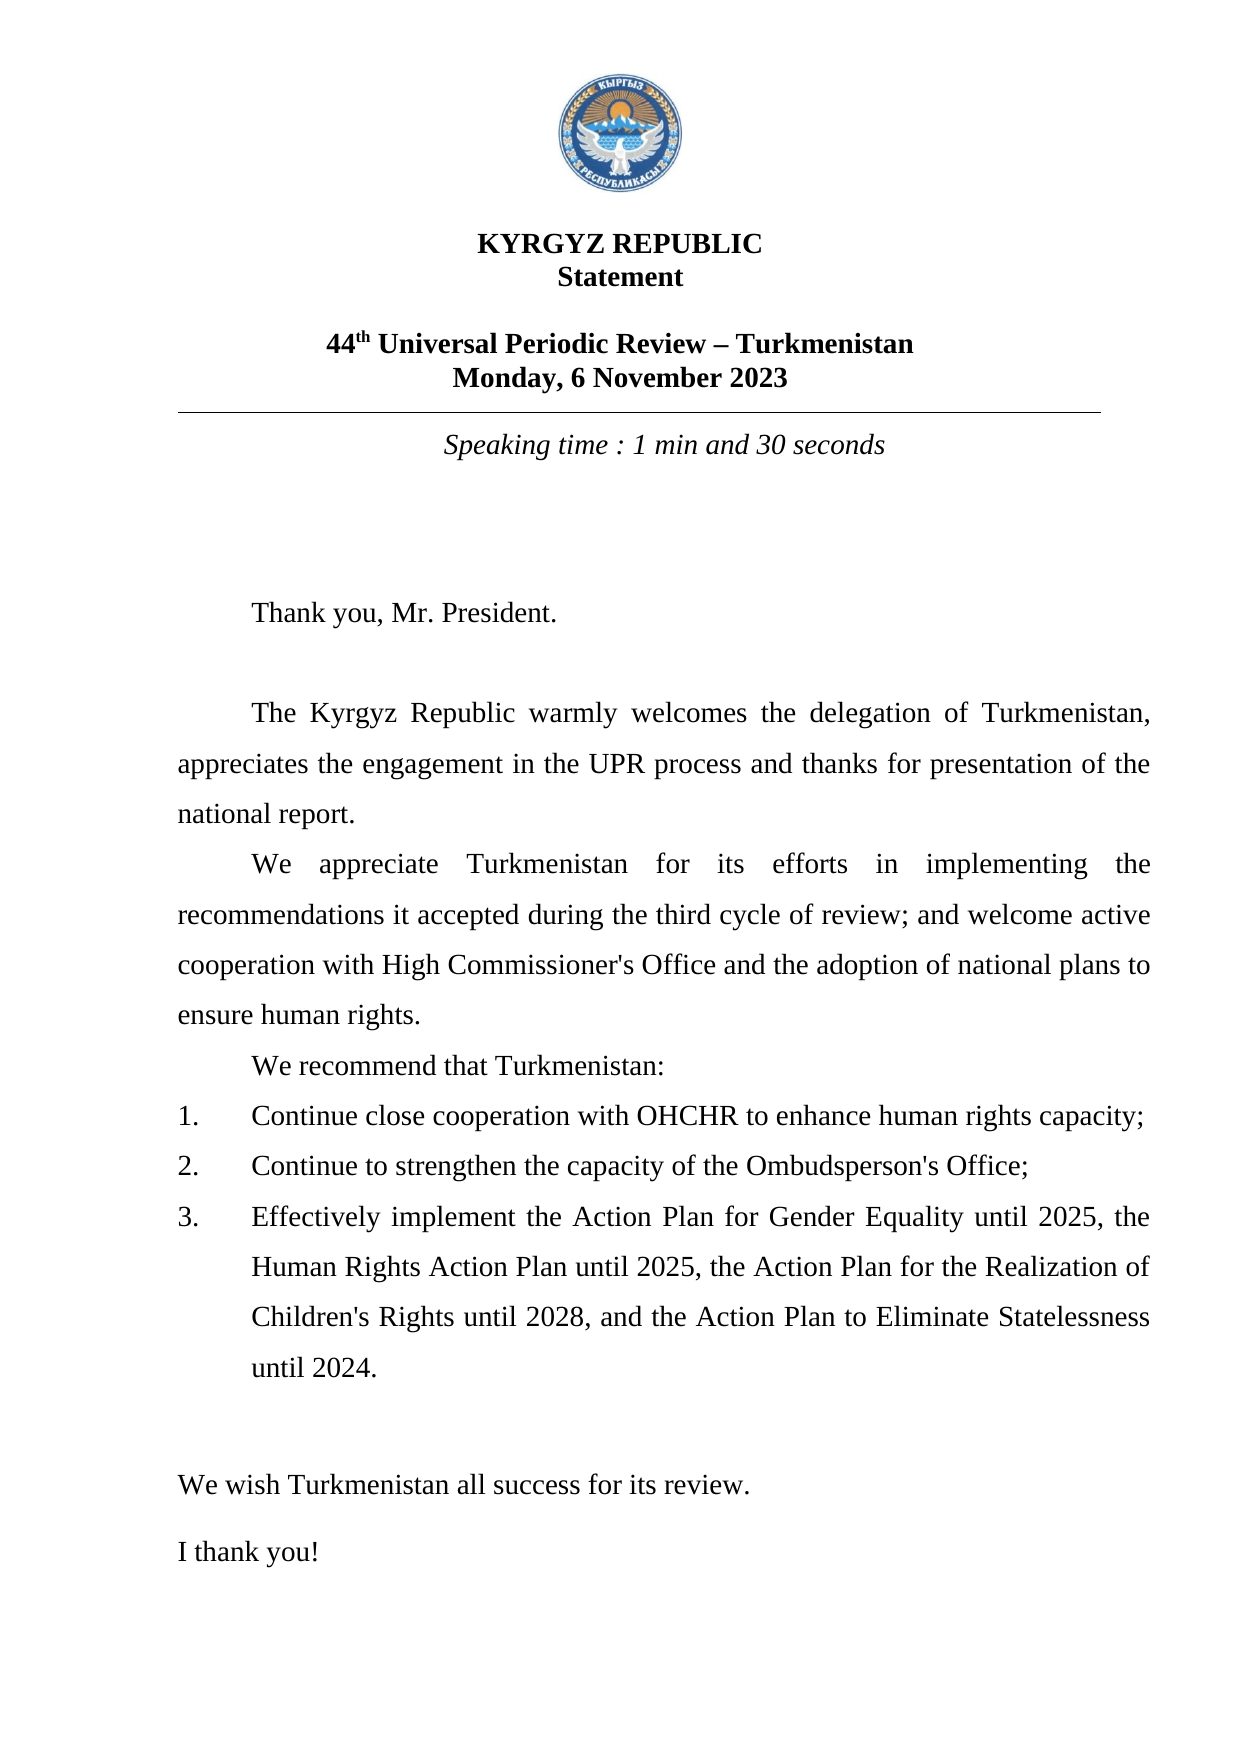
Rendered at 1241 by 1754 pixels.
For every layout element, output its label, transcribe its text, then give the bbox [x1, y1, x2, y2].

text We wish Turkmenistan all success for its review. [177, 1467, 1152, 1501]
list Effectively implement the Action Plan for Gender Equality until 2025, the Human Rights Action Plan until 2025, the Action Plan for the Realization of Children's Rights until 2028, and the Action Plan to Eliminate Statelessness until 2024. [177, 1199, 1152, 1383]
text Monday, 6 November 2023 [88, 360, 1152, 394]
text Speaking time : 1 min and 30 seconds [177, 427, 1152, 461]
text 44th Universal Periodic Review – Turkmenistan [88, 327, 1152, 360]
text Statement [88, 259, 1152, 293]
list Continue to strengthen the capacity of the Ombudsperson's Office; [177, 1148, 1152, 1182]
text We appreciate Turkmenistan for its efforts in implementing the recommendations it accepted during the third cycle of review; and welcome active cooperation with High Commissioner's Office and the adoption of national plans to ensure human rights. [177, 847, 1152, 1031]
text I thank you! [177, 1534, 1152, 1568]
text We recommend that Turkmenistan: [177, 1048, 1152, 1081]
text KYRGYZ REPUBLIC [88, 226, 1152, 259]
list Continue close cooperation with OHCHR to enhance human rights capacity; [177, 1098, 1152, 1132]
text Thank you, Mr. President. [177, 595, 1152, 628]
text The Kyrgyz Republic warmly welcomes the delegation of Turkmenistan, appreciates the engagement in the UPR process and thanks for presentation of the national report. [177, 696, 1152, 830]
picture [557, 73, 683, 193]
